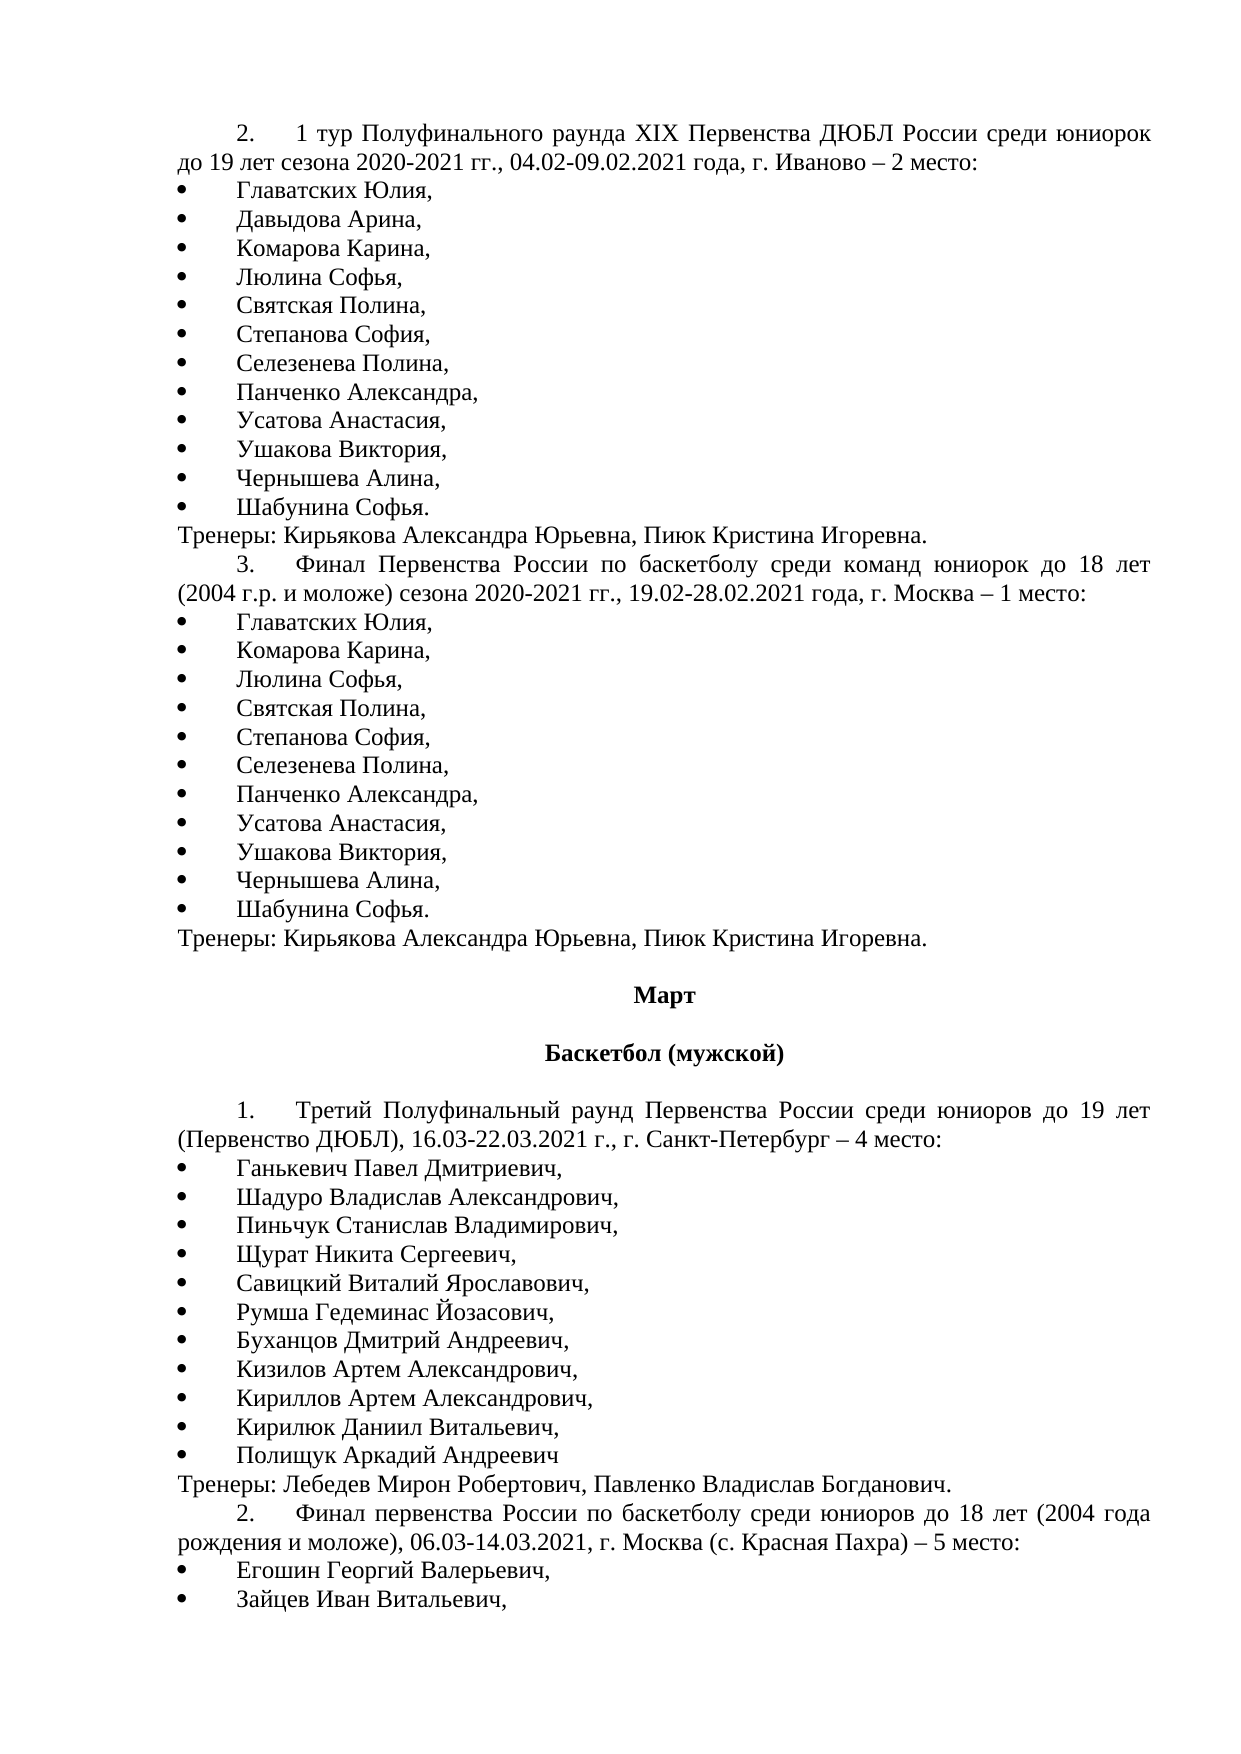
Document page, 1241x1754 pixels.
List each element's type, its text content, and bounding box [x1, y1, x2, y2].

list Кирилюк Даниил Витальевич, [177, 1412, 1152, 1441]
list 1 тур Полуфинального раунда XIX Первенства ДЮБЛ России среди юниорок до 19 лет сезона 2020-2021 гг., 04.02-09.02.2021 года, г. Иваново – 2 место: [177, 118, 1152, 176]
list Буханцов Дмитрий Андреевич, [177, 1326, 1152, 1354]
list Третий Полуфинальный раунд Первенства России среди юниоров до 19 лет (Первенство ДЮБЛ), 16.03-22.03.2021 г., г. Санкт-Петербург – 4 место: [177, 1096, 1152, 1153]
list Кириллов Артем Александрович, [177, 1383, 1152, 1412]
list Давыдова Арина, [177, 204, 1152, 233]
list Чернышева Алина, [177, 866, 1152, 894]
list Люлина Софья, [177, 262, 1152, 291]
list Шабунина Софья. [177, 894, 1152, 923]
list Румша Гедеминас Йозасович, [177, 1297, 1152, 1326]
list Ганькевич Павел Дмитриевич, [177, 1153, 1152, 1182]
list Егошин Георгий Валерьевич, [177, 1556, 1152, 1584]
list Щурат Никита Сергеевич, [177, 1239, 1152, 1268]
list Пиньчук Станислав Владимирович, [177, 1211, 1152, 1239]
list Главатских Юлия, [177, 607, 1152, 636]
list Панченко Александра, [177, 779, 1152, 808]
text Март [177, 981, 1152, 1009]
list Люлина Софья, [177, 664, 1152, 693]
list Кизилов Артем Александрович, [177, 1354, 1152, 1383]
text Баскетбол (мужской) [177, 1038, 1152, 1067]
list Чернышева Алина, [177, 463, 1152, 492]
list Шадуро Владислав Александрович, [177, 1182, 1152, 1211]
list Ушакова Виктория, [177, 837, 1152, 866]
list Финал первенства России по баскетболу среди юниоров до 18 лет (2004 года рождения и моложе), 06.03-14.03.2021, г. Москва (с. Красная Пахра) – 5 место: [177, 1498, 1152, 1556]
list Полищук Аркадий Андреевич [177, 1441, 1152, 1469]
list Селезенева Полина, [177, 348, 1152, 377]
text Тренеры: Лебедев Мирон Робертович, Павленко Владислав Богданович. [177, 1469, 1152, 1498]
list Святская Полина, [177, 291, 1152, 319]
list Степанова София, [177, 319, 1152, 348]
list Усатова Анастасия, [177, 808, 1152, 837]
list Зайцев Иван Витальевич, [177, 1584, 1152, 1613]
list Святская Полина, [177, 693, 1152, 722]
list Усатова Анастасия, [177, 406, 1152, 434]
list Степанова София, [177, 722, 1152, 751]
list Савицкий Виталий Ярославович, [177, 1268, 1152, 1297]
text Тренеры: Кирьякова Александра Юрьевна, Пиюк Кристина Игоревна. [177, 521, 1152, 549]
list Шабунина Софья. [177, 492, 1152, 521]
list Комарова Карина, [177, 233, 1152, 262]
list Комарова Карина, [177, 636, 1152, 664]
text Тренеры: Кирьякова Александра Юрьевна, Пиюк Кристина Игоревна. [177, 923, 1152, 952]
list Финал Первенства России по баскетболу среди команд юниорок до 18 лет (2004 г.р. и моложе) сезона 2020-2021 гг., 19.02-28.02.2021 года, г. Москва – 1 место: [177, 549, 1152, 607]
list Главатских Юлия, [177, 176, 1152, 204]
list Панченко Александра, [177, 377, 1152, 406]
list Ушакова Виктория, [177, 434, 1152, 463]
list Селезенева Полина, [177, 751, 1152, 779]
